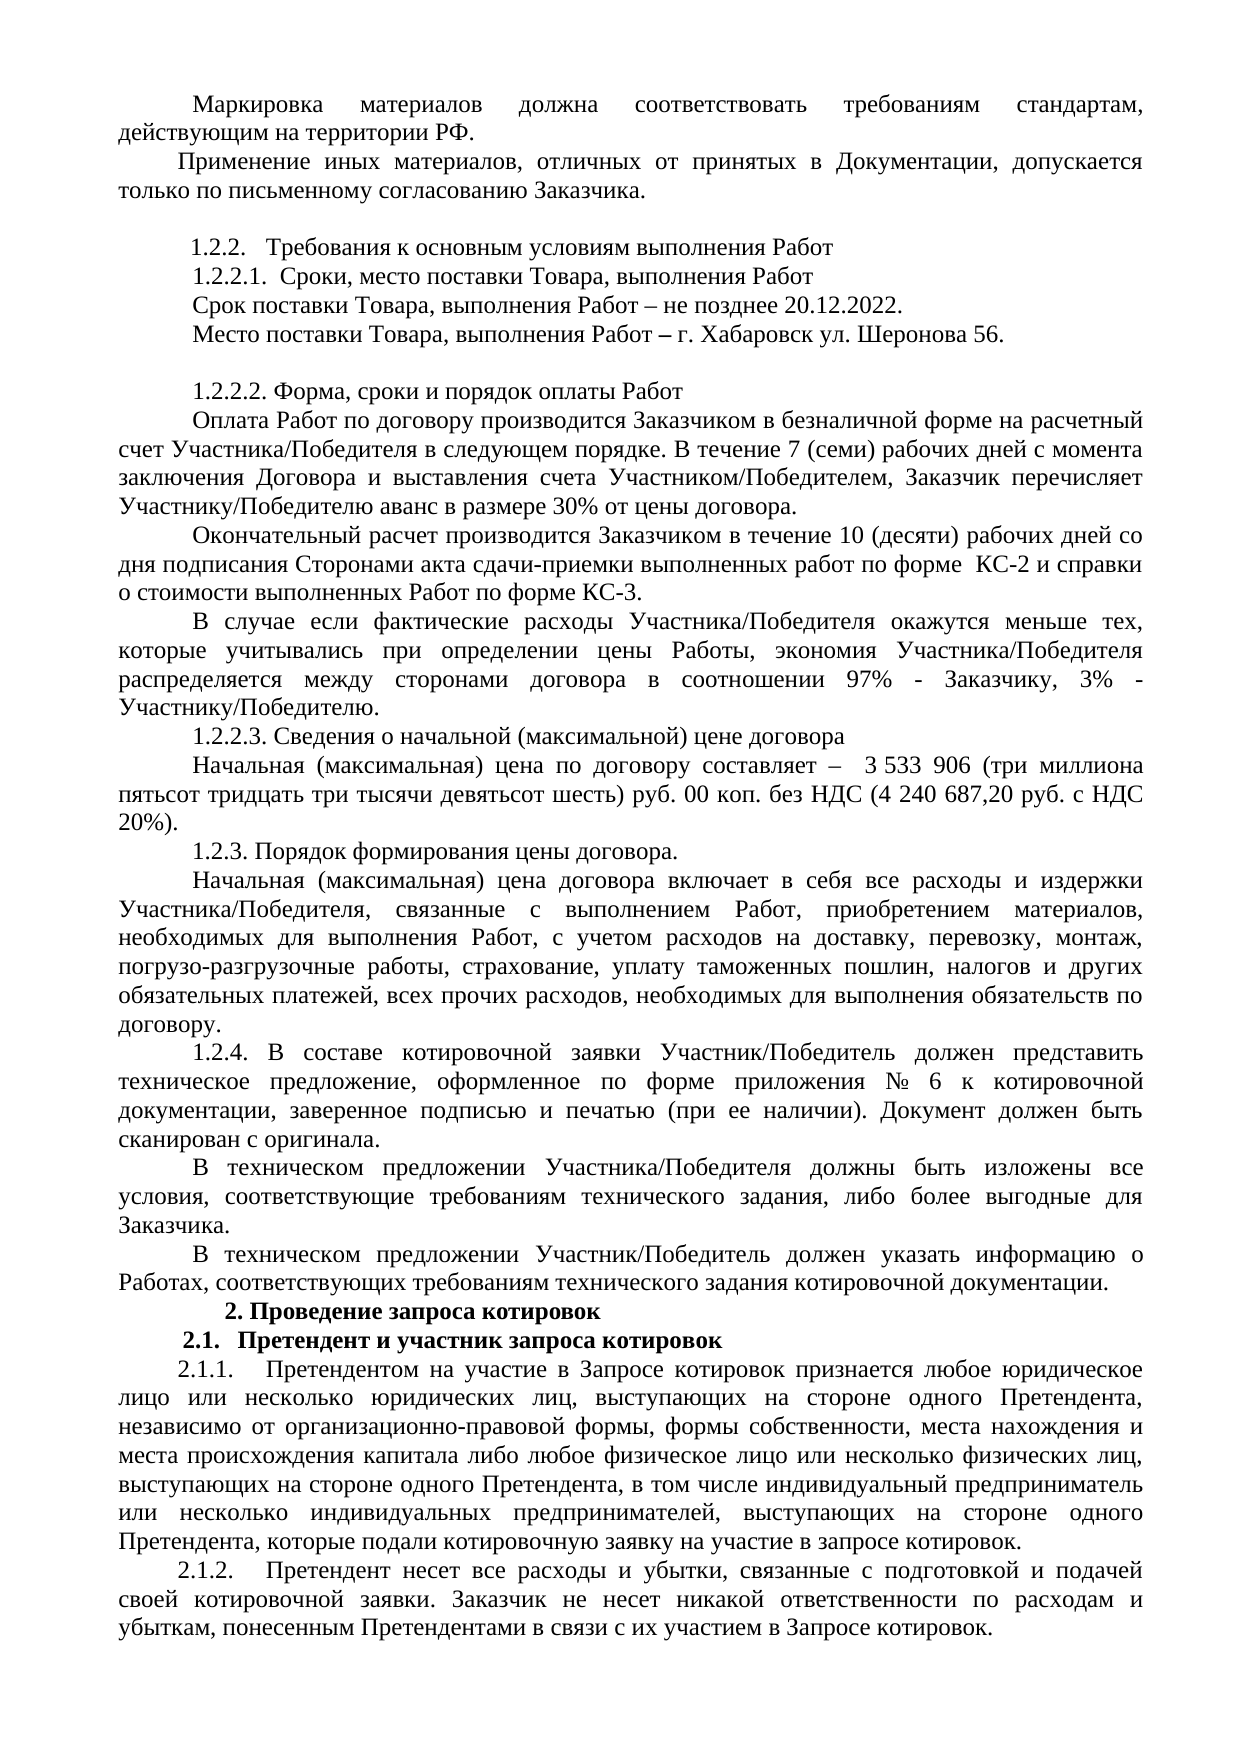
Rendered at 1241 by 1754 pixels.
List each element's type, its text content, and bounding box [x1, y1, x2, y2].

text Начальная (максимальная) цена договора включает в себя все расходы и издержки Участника/Победителя, связанные с выполнением Работ, приобретением материалов, необходимых для выполнения Работ, с учетом расходов на доставку, перевозку, монтаж, погрузо-разгрузочные работы, страхование, уплату таможенных пошлин, налогов и других обязательных платежей, всех прочих расходов, необходимых для выполнения обязательств по договору. [118, 865, 1144, 1037]
subtitle Претендент и участник запроса котировок [182, 1325, 1144, 1354]
text Маркировка материалов должна соответствовать требованиям стандартам, действующим на территории РФ. [118, 89, 1144, 146]
text В техническом предложении Участника/Победителя должны быть изложены все условия, соответствующие требованиям технического задания, либо более выгодные для Заказчика. [118, 1152, 1144, 1239]
text Оплата Работ по договору производится Заказчиком в безналичной форме на расчетный счет Участника/Победителя в следующем порядке. В течение 7 (семи) рабочих дней с момента заключения Договора и выставления счета Участником/Победителем, Заказчик перечисляет Участнику/Победителю аванс в размере 30% от цены договора. [118, 405, 1144, 520]
text В техническом предложении Участник/Победитель должен указать информацию о Работах, соответствующих требованиям технического задания котировочной документации. [118, 1239, 1144, 1296]
text Окончательный расчет производится Заказчиком в течение 10 (десяти) рабочих дней со дня подписания Сторонами акта сдачи-приемки выполненных работ по форме КС-2 и справки о стоимости выполненных Работ по форме КС-3. [118, 520, 1144, 606]
list Претендент несет все расходы и убытки, связанные с подготовкой и подачей своей котировочной заявки. Заказчик не несет никакой ответственности по расходам и убыткам, понесенным Претендентами в связи с их участием в Запросе котировок. [118, 1555, 1144, 1641]
text 1.2.2.2. Форма, сроки и порядок оплаты Работ [118, 376, 1144, 405]
text Срок поставки Товара, выполнения Работ – не позднее 20.12.2022. [118, 290, 1144, 319]
text В случае если фактические расходы Участника/Победителя окажутся меньше тех, которые учитывались при определении цены Работы, экономия Участника/Победителя распределяется между сторонами договора в соотношении 97% - Заказчику, 3% - Участнику/Победителю. [118, 606, 1144, 721]
text Место поставки Товара, выполнения Работ – г. Хабаровск ул. Шеронова 56. [118, 319, 1144, 347]
text Начальная (максимальная) цена по договору составляет – 3 533 906 (три миллиона пятьсот тридцать три тысячи девятьсот шесть) руб. 00 коп. без НДС (4 240 687,20 руб. с НДС 20%). [118, 750, 1144, 836]
text 1.2.3. Порядок формирования цены договора. [118, 836, 1144, 865]
text Применение иных материалов, отличных от принятых в Документации, допускается только по письменному согласованию Заказчика. [118, 146, 1144, 204]
text 1.2.2.3. Сведения о начальной (максимальной) цене договора [118, 721, 1144, 750]
list Претендентом на участие в Запросе котировок признается любое юридическое лицо или несколько юридических лиц, выступающих на стороне одного Претендента, независимо от организационно-правовой формы, формы собственности, места нахождения и места происхождения капитала либо любое физическое лицо или несколько физических лиц, выступающих на стороне одного Претендента, в том числе индивидуальный предприниматель или несколько индивидуальных предпринимателей, выступающих на стороне одного Претендента, которые подали котировочную заявку на участие в запросе котировок. [118, 1354, 1144, 1555]
text 1.2.2. Требования к основным условиям выполнения Работ [118, 232, 1144, 261]
subtitle 2. Проведение запроса котировок [118, 1296, 1144, 1325]
text 1.2.2.1. Сроки, место поставки Товара, выполнения Работ [118, 261, 1144, 290]
text 1.2.4. В составе котировочной заявки Участник/Победитель должен представить техническое предложение, оформленное по форме приложения № 6 к котировочной документации, заверенное подписью и печатью (при ее наличии). Документ должен быть сканирован с оригинала. [118, 1037, 1144, 1152]
